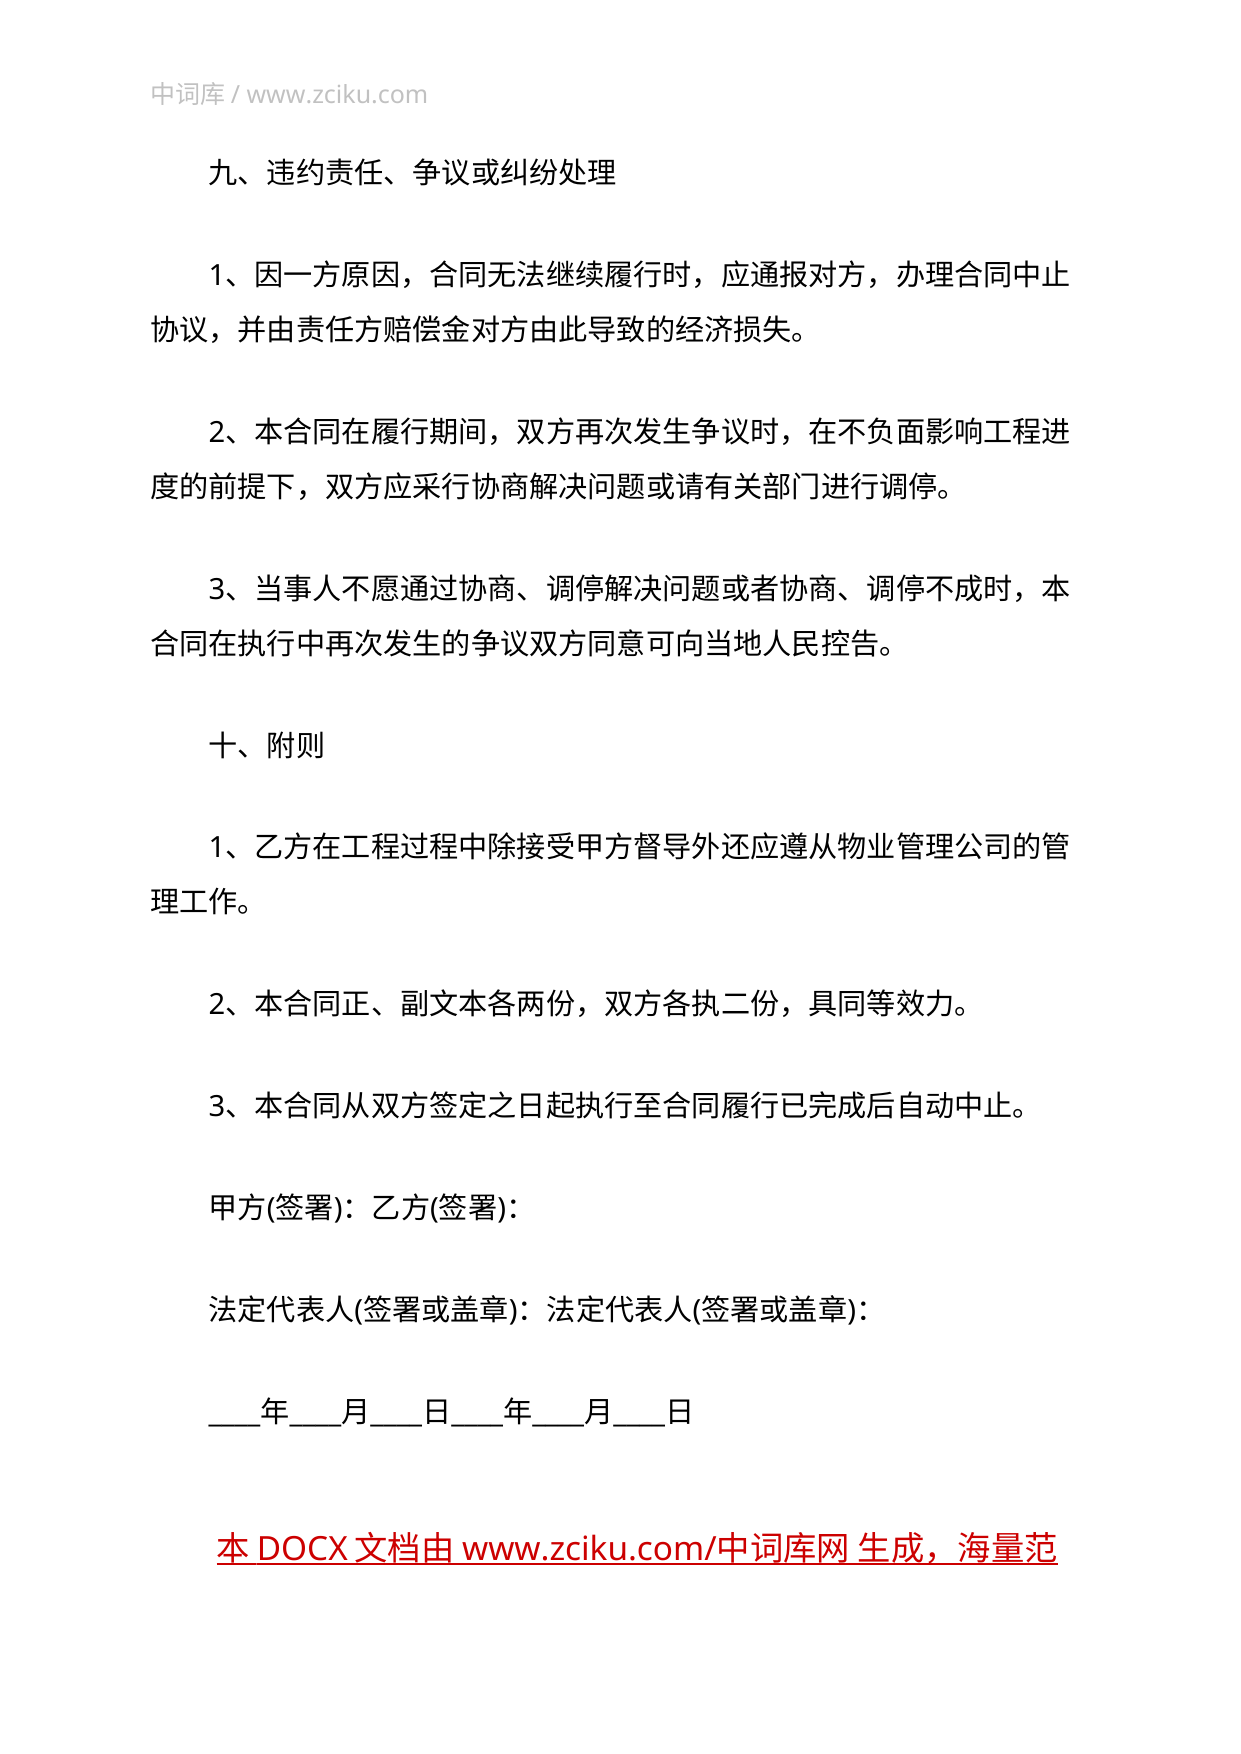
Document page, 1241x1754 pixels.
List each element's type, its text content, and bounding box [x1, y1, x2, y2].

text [150, 1522, 1090, 1570]
text ____年____月____日____年____月____日 [150, 1388, 1090, 1431]
text 1、因一方原因，合同无法继续履行时，应通报对方，办理合同中止协议，并由责任方赔偿金对方由此导致的经济损失。 [150, 252, 1090, 349]
text 法定代表人(签署或盖章)：法定代表人(签署或盖章)： [150, 1287, 1090, 1329]
text 九、违约责任、争议或纠纷处理 [150, 150, 1090, 192]
text 2、本合同正、副文本各两份，双方各执二份，具同等效力。 [150, 981, 1090, 1023]
text 2、本合同在履行期间，双方再次发生争议时，在不负面影响工程进度的前提下，双方应采行协商解决问题或请有关部门进行调停。 [150, 408, 1090, 506]
text 甲方(签署)：乙方(签署)： [150, 1184, 1090, 1227]
text 十、附则 [150, 722, 1090, 764]
text 3、本合同从双方签定之日起执行至合同履行已完成后自动中止。 [150, 1083, 1090, 1125]
text 3、当事人不愿通过协商、调停解决问题或者协商、调停不成时，本合同在执行中再次发生的争议双方同意可向当地人民控告。 [150, 565, 1090, 663]
text 1、乙方在工程过程中除接受甲方督导外还应遵从物业管理公司的管理工作。 [150, 824, 1090, 921]
